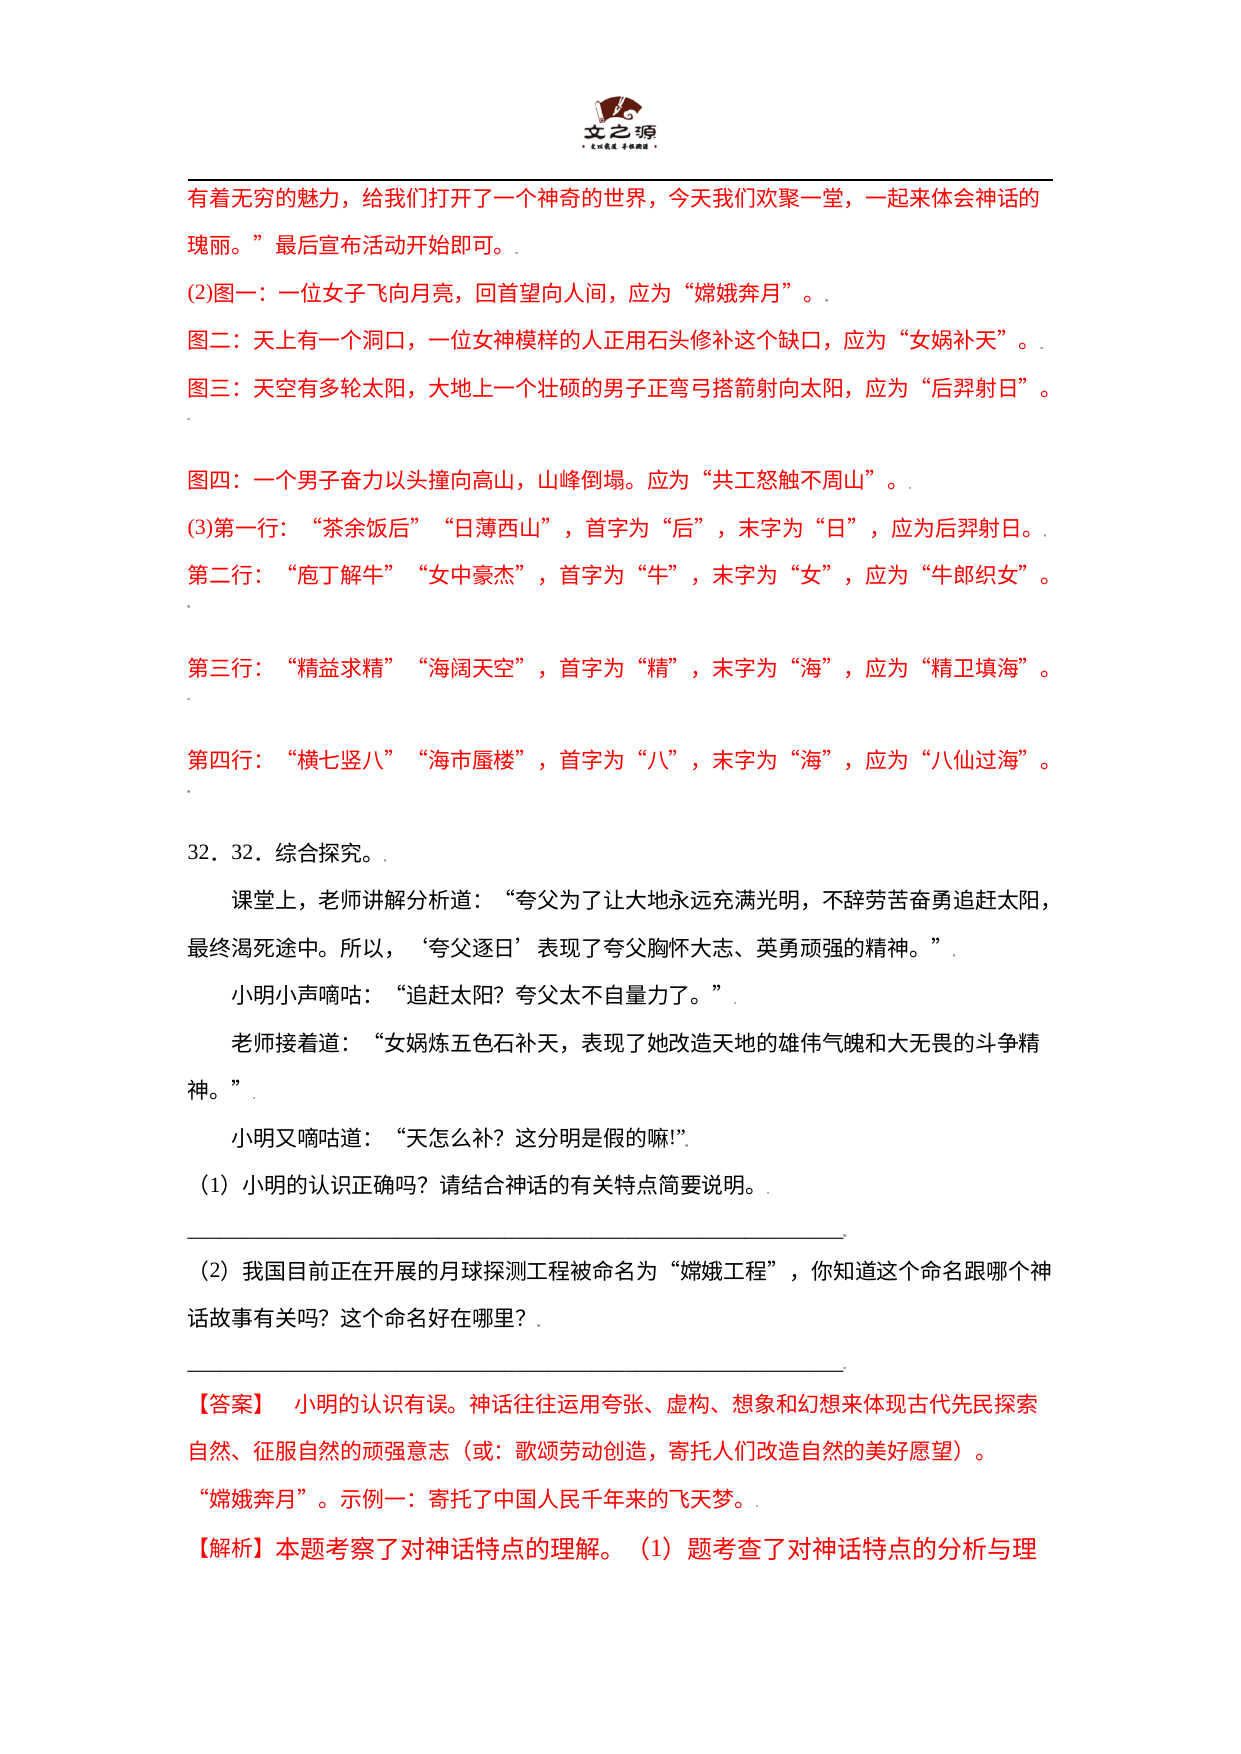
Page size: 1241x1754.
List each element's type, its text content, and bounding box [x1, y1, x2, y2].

text 老师接着道：“女娲炼五色石补天，表现了她改造天地的雄伟气魄和大无畏的斗争精神。” [187, 1026, 1053, 1105]
picture [543, 73, 698, 178]
text (3)第一行：“茶余饭后”“日薄西山”，首字为“后”，末字为“日”，应为后羿射日。 [187, 511, 1053, 543]
text 第二行：“庖丁解牛”“女中豪杰”，首字为“牛”，末字为“女”，应为“牛郎织女”。 [187, 558, 1053, 638]
text （2）我国目前正在开展的月球探测工程被命名为“嫦娥工程”，你知道这个命名跟哪个神话故事有关吗？这个命名好在哪里？ [187, 1254, 1053, 1333]
text (2)图一：一位女子飞向月亮，回首望向人间，应为“嫦娥奔月”。 [187, 276, 1053, 308]
text 课堂上，老师讲解分析道：“夸父为了让大地永远充满光明，不辞劳苦奋勇追赶太阳，最终渴死途中。所以，‘夸父逐日’表现了夸父胸怀大志、英勇顽强的精神。” [187, 883, 1053, 963]
text ____________________________________________________________ [187, 1349, 1053, 1374]
text 32．32．综合探究。 [187, 836, 1053, 868]
text (1) 开放类试题，言之成理即可。拟写时，先是称呼和问候语，然后点明活动的主旨“神话有着无穷的魅力，给我们打开了一个神奇的世界，今天我们欢聚一堂，一起来体会神话的瑰丽。”最后宣布活动开始即可。 [187, 181, 1053, 260]
text 图二：天上有一个洞口，一位女神模样的人正用石头修补这个缺口，应为“女娲补天”。 [187, 323, 1053, 355]
text （1）小明的认识正确吗？请结合神话的有关特点简要说明。 [187, 1168, 1053, 1200]
text 第三行：“精益求精”“海阔天空”，首字为“精”，末字为“海”，应为“精卫填海”。 [187, 651, 1053, 730]
text 【解析】本题考察了对神话特点的理解。（1）题考查了对神话特点的分析与理解。回答此题，先要判断（小明的说法有误），再根据神话的特点来解释说明。（2）题考查了阅读积累拓及展能力。先要说出这是“嫦娥奔月”的故事，再结合登月工程来说明。 [187, 1529, 1053, 1565]
text 小明又嘀咕道：“天怎么补？这分明是假的嘛!” [187, 1121, 1053, 1153]
text 【答案】 小明的认识有误。神话往往运用夸张、虚构、想象和幻想来体现古代先民探索自然、征服自然的顽强意志（或：歌颂劳动创造，寄托人们改造自然的美好愿望）。 “嫦娥奔月”。示例一：寄托了中国人民千年来的飞天梦。 [187, 1387, 1053, 1513]
text ____________________________________________________________ [187, 1216, 1053, 1241]
text 图三：天空有多轮太阳，大地上一个壮硕的男子正弯弓搭箭射向太阳，应为“后羿射日”。 [187, 371, 1053, 450]
text 图四：一个男子奋力以头撞向高山，山峰倒塌。应为“共工怒触不周山”。 [187, 463, 1053, 495]
text 第四行：“横七竖八”“海市蜃楼”，首字为“八”，末字为“海”，应为“八仙过海”。 [187, 743, 1053, 823]
text 小明小声嘀咕：“追赶太阳？夸父太不自量力了。” [187, 978, 1053, 1010]
